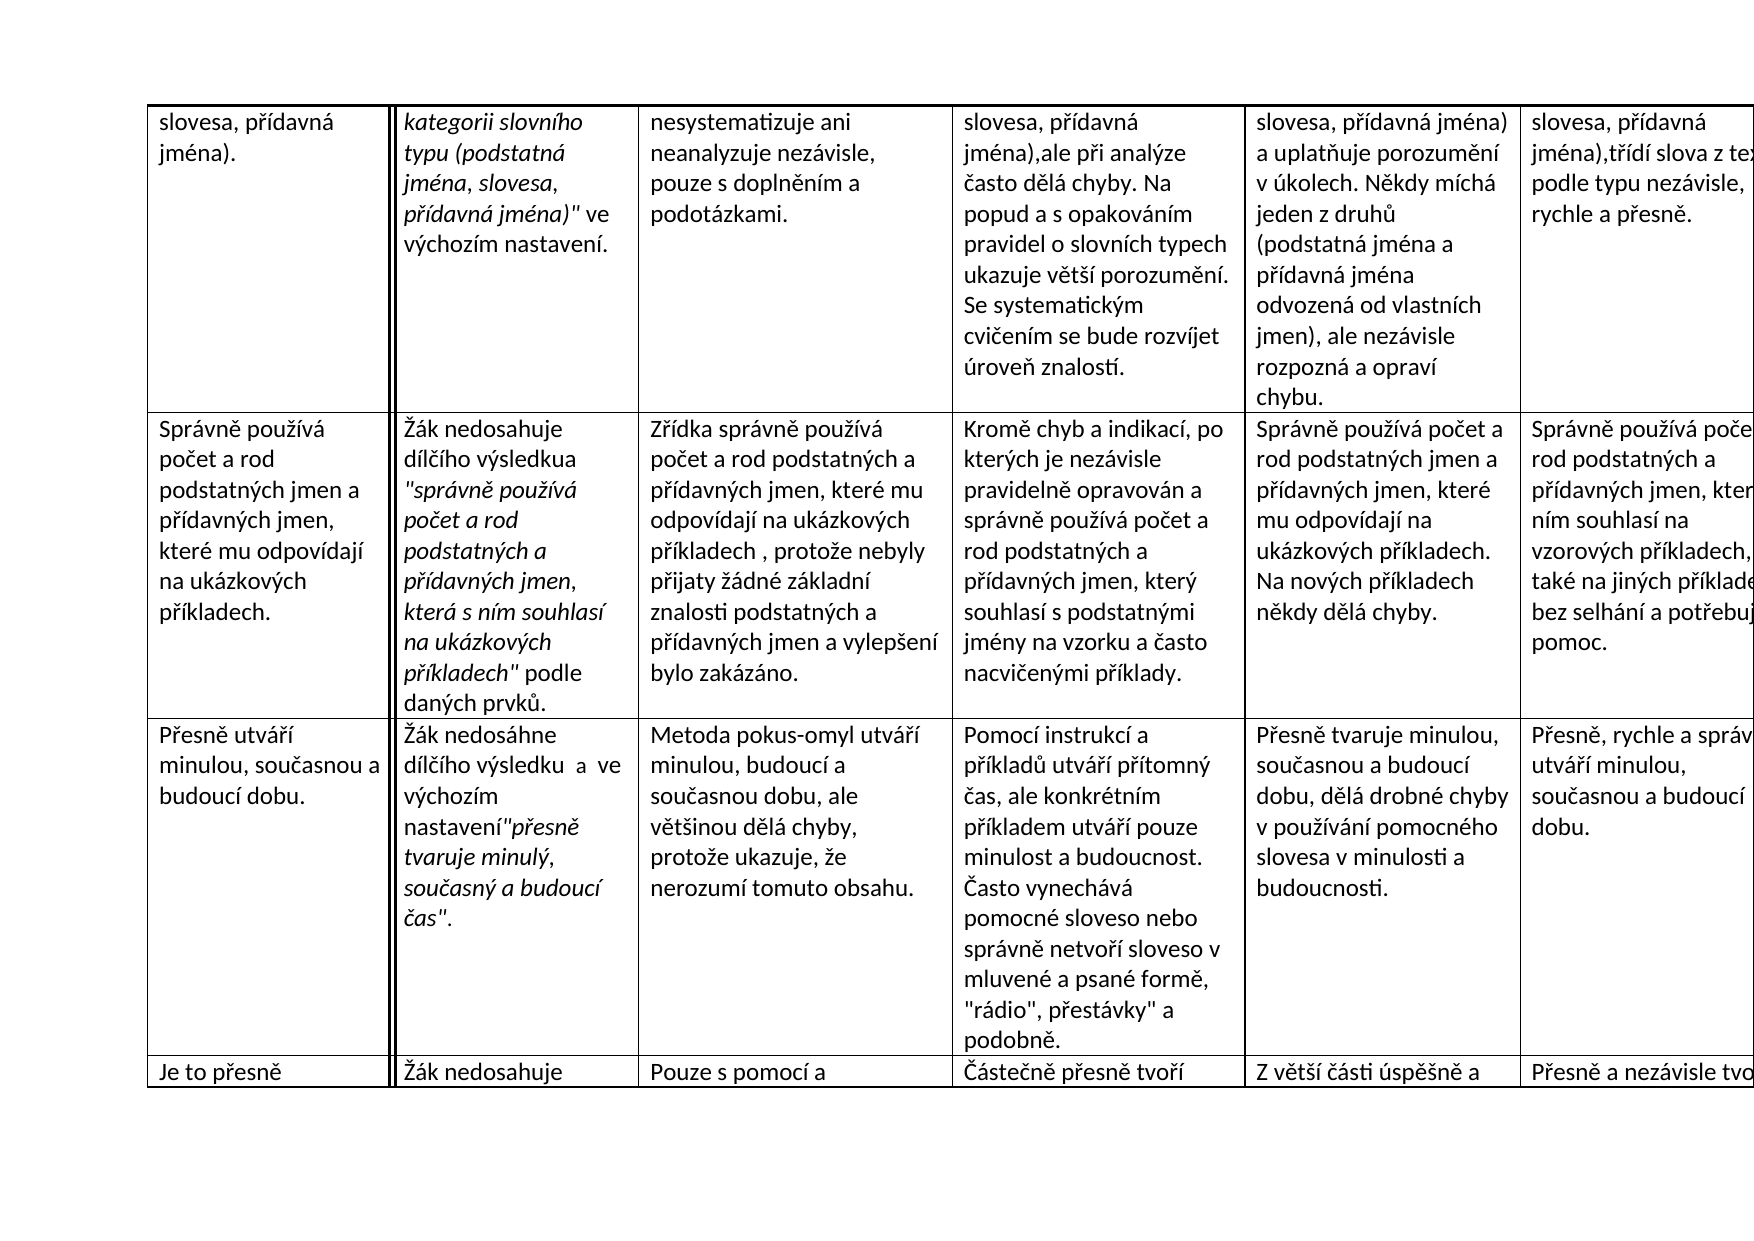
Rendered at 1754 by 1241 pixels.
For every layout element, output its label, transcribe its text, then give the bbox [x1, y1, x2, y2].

table_cell Správně používá počet a rod podstatných jmen a přídavných jmen, které mu odpovídají na ukázkových příkladech. [148, 413, 388, 718]
table_cell Přesně utváří minulou, současnou a budoucí dobu. [148, 719, 388, 1055]
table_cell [639, 107, 952, 412]
table_cell Správně používá počet a rod podstatných jmen a přídavných jmen, které mu odpovídají na ukázkových příkladech. Na nových příkladech někdy dělá chyby. [1246, 413, 1520, 718]
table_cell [1521, 1056, 1753, 1086]
table_cell Žák nedosáhne dílčího výsledku a ve výchozím nastavení"přesně tvaruje minulý, současný a budoucí čas". [397, 719, 638, 1055]
table_cell Zřídka správně používá počet a rod podstatných a přídavných jmen, které mu odpovídají na ukázkových příkladech , protože nebyly přijaty žádné základní znalosti podstatných a přídavných jmen a vylepšení bylo zakázáno. [639, 413, 952, 718]
table_cell Přesně, rychle a správně utváří minulou, současnou a budoucí dobu. [1521, 719, 1753, 1055]
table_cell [953, 1056, 1244, 1086]
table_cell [397, 1056, 638, 1086]
table_cell Přesně tvaruje minulou, současnou a budoucí dobu, dělá drobné chyby v používání pomocného slovesa v minulosti a budoucnosti. [1246, 719, 1520, 1055]
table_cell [1246, 1056, 1520, 1086]
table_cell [397, 107, 638, 412]
table_cell Kromě chyb a indikací, po kterých je nezávisle pravidelně opravován a správně používá počet a rod podstatných a přídavných jmen, který souhlasí s podstatnými jmény na vzorku a často nacvičenými příklady. [953, 413, 1244, 718]
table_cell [1521, 107, 1753, 412]
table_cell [148, 1056, 388, 1086]
table_cell Pomocí instrukcí a příkladů utváří přítomný čas, ale konkrétním příkladem utváří pouze minulost a budoucnost. Často vynechává pomocné sloveso nebo správně netvoří sloveso v mluvené a psané formě, "rádio", přestávky" a podobně. [953, 719, 1244, 1055]
table_cell Metoda pokus-omyl utváří minulou, budoucí a současnou dobu, ale většinou dělá chyby, protože ukazuje, že nerozumí tomuto obsahu. [639, 719, 952, 1055]
table_cell Správně používá počet a rod podstatných a přídavných jmen, které s ním souhlasí na vzorových příkladech, ale také na jiných příkladech bez selhání a potřebují pomoc. [1521, 413, 1753, 718]
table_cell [953, 107, 1244, 412]
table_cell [148, 107, 388, 412]
table_cell Žák nedosahuje dílčího výsledkua "správně používá počet a rod podstatných a přídavných jmen, která s ním souhlasí na ukázkových příkladech" podle daných prvků. [397, 413, 638, 718]
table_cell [1246, 107, 1520, 412]
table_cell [639, 1056, 952, 1086]
